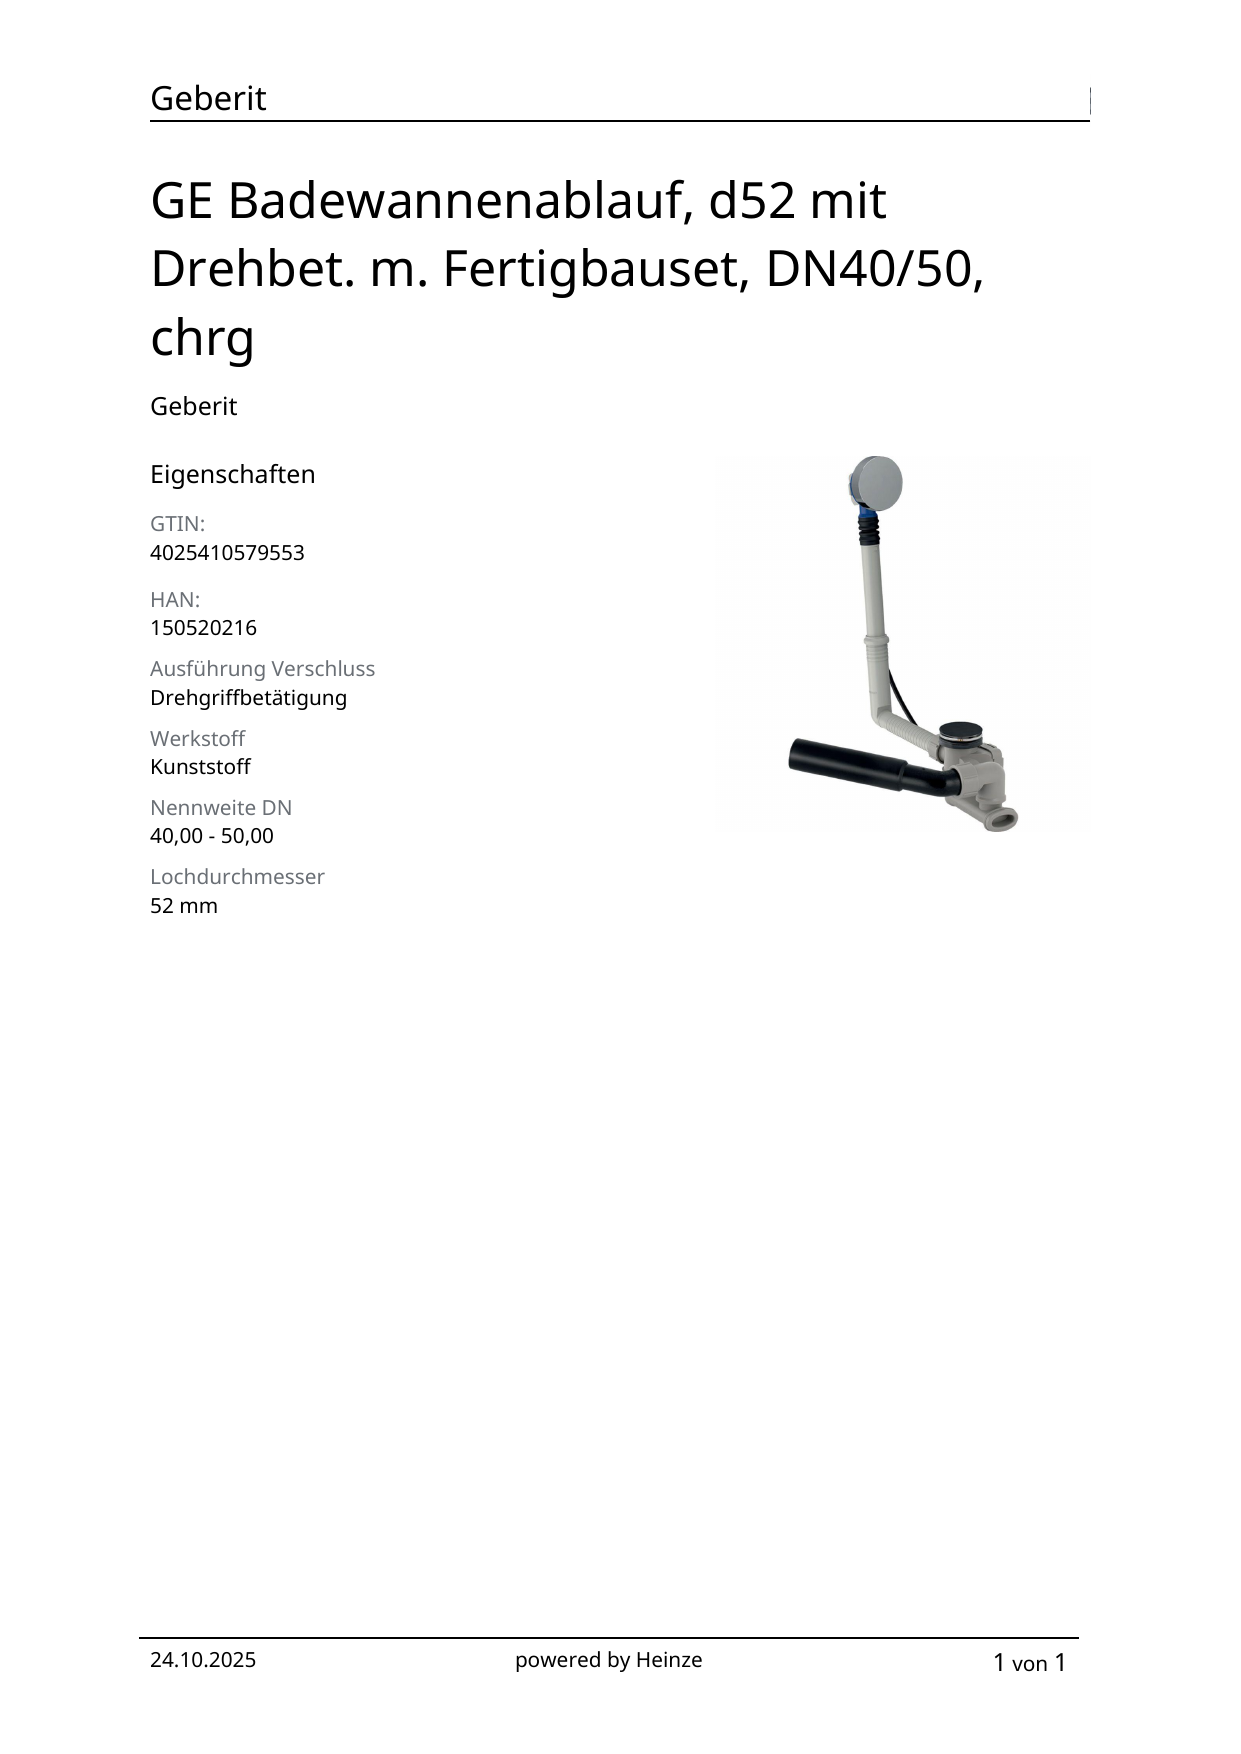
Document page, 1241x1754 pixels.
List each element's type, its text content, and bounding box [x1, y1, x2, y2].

text Lochdurchmesser [150, 862, 1090, 891]
picture [715, 456, 1091, 832]
text Werkstoff [150, 724, 715, 752]
text GE Badewannenablauf, d52 mit Drehbet. m. Fertigbauset, DN40/50, chrg [150, 165, 1090, 369]
text Eigenschaften [150, 456, 715, 491]
text Nennweite DN [150, 793, 715, 821]
text GTIN: [150, 509, 715, 538]
text 40,00 - 50,00 [150, 821, 1090, 850]
text Kunststoff [150, 752, 715, 781]
text Geberit [150, 388, 1090, 422]
text 4025410579553 [150, 538, 715, 566]
text 52 mm [150, 891, 1090, 919]
text HAN: [150, 585, 715, 613]
text Drehgriffbetätigung [150, 683, 715, 711]
text Ausführung Verschluss [150, 654, 715, 683]
text 150520216 [150, 613, 715, 642]
